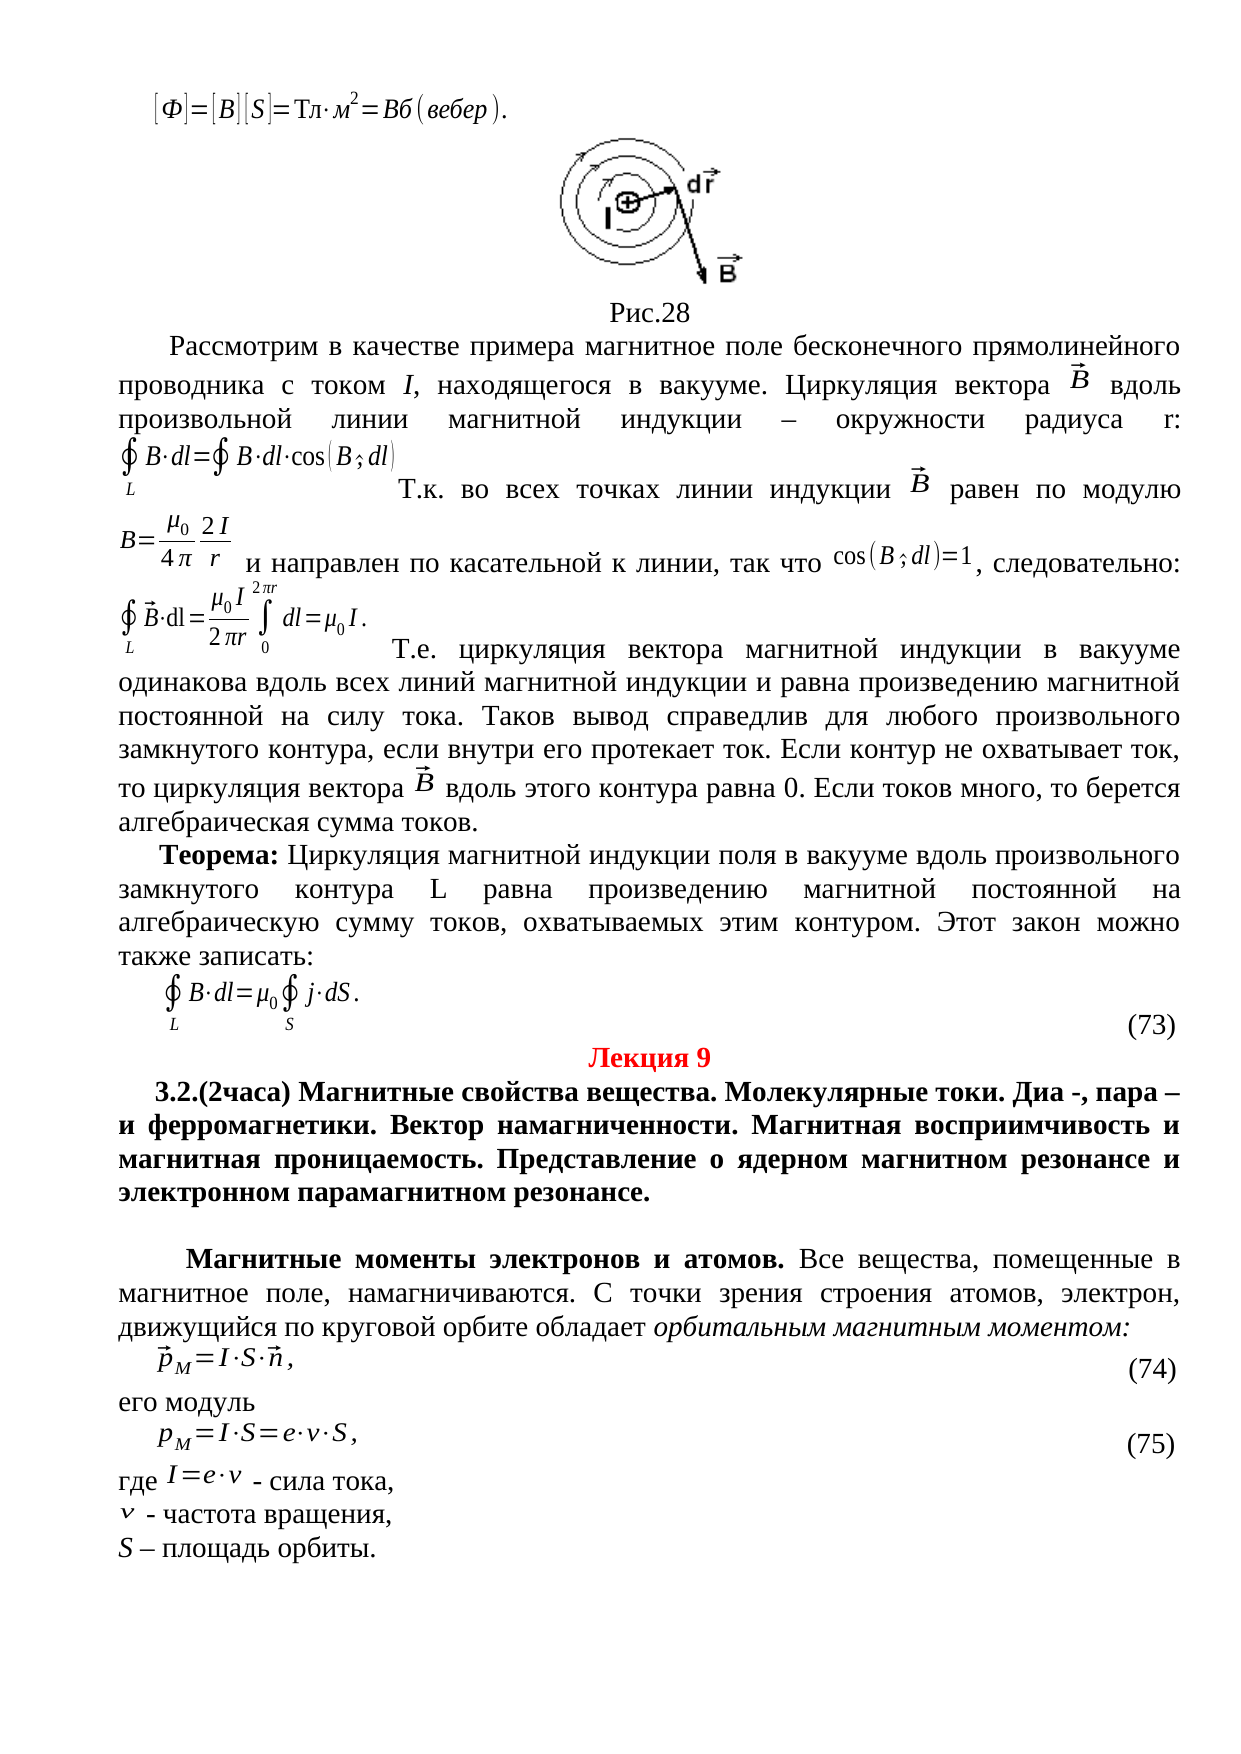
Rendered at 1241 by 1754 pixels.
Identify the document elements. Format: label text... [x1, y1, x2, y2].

text - частота вращения, [118, 1496, 1181, 1530]
text S – площадь орбиты. [118, 1530, 1181, 1563]
text (74) его модуль [118, 1342, 1181, 1418]
text Магнитные моменты электронов и атомов. Все вещества, помещенные в магнитное поле, намагничиваются. С точки зрения строения атомов, электрон, движущийся по круговой орбите обладает орбитальным магнитным моментом: [118, 1242, 1181, 1342]
text Рассмотрим в качестве примера магнитное поле бесконечного прямолинейного проводника с током I, находящегося в вакууме. Циркуляция вектора вдоль произвольной линии магнитной индукции – окружности радиуса r: Т.к. во всех точках линии индукции равен по модулю и направлен по касательной к линии, так что , следовательно: Т.е. циркуляция вектора магнитной индукции в вакууме одинакова вдоль всех линий магнитной индукции и равна произведению магнитной постоянной на силу тока. Таков вывод справедлив для любого произвольного замкнутого контура, если внутри его протекает ток. Если контур не охватывает ток, то циркуляция вектора вдоль этого контура равна 0. Если токов много, то берется алгебраическая сумма токов. [118, 328, 1181, 837]
text Лекция 9 [118, 1040, 1181, 1074]
text (73) [118, 972, 1181, 1040]
text (75) где - сила тока, [118, 1418, 1181, 1496]
text Теорема: Циркуляция магнитной индукции поля в вакууме вдоль произвольного замкнутого контура L равна произведению магнитной постоянной на алгебраическую сумму токов, охватываемых этим контуром. Этот закон можно также записать: [118, 837, 1181, 972]
text Рис.28 [118, 295, 1181, 328]
text 3.2.(2часа) Магнитные свойства вещества. Молекулярные токи. Диа -, пара – и ферромагнетики. Вектор намагниченности. Магнитная восприимчивость и магнитная проницаемость. Представление о ядерном магнитном резонансе и электронном парамагнитном резонансе. [118, 1074, 1181, 1208]
picture [540, 126, 759, 295]
